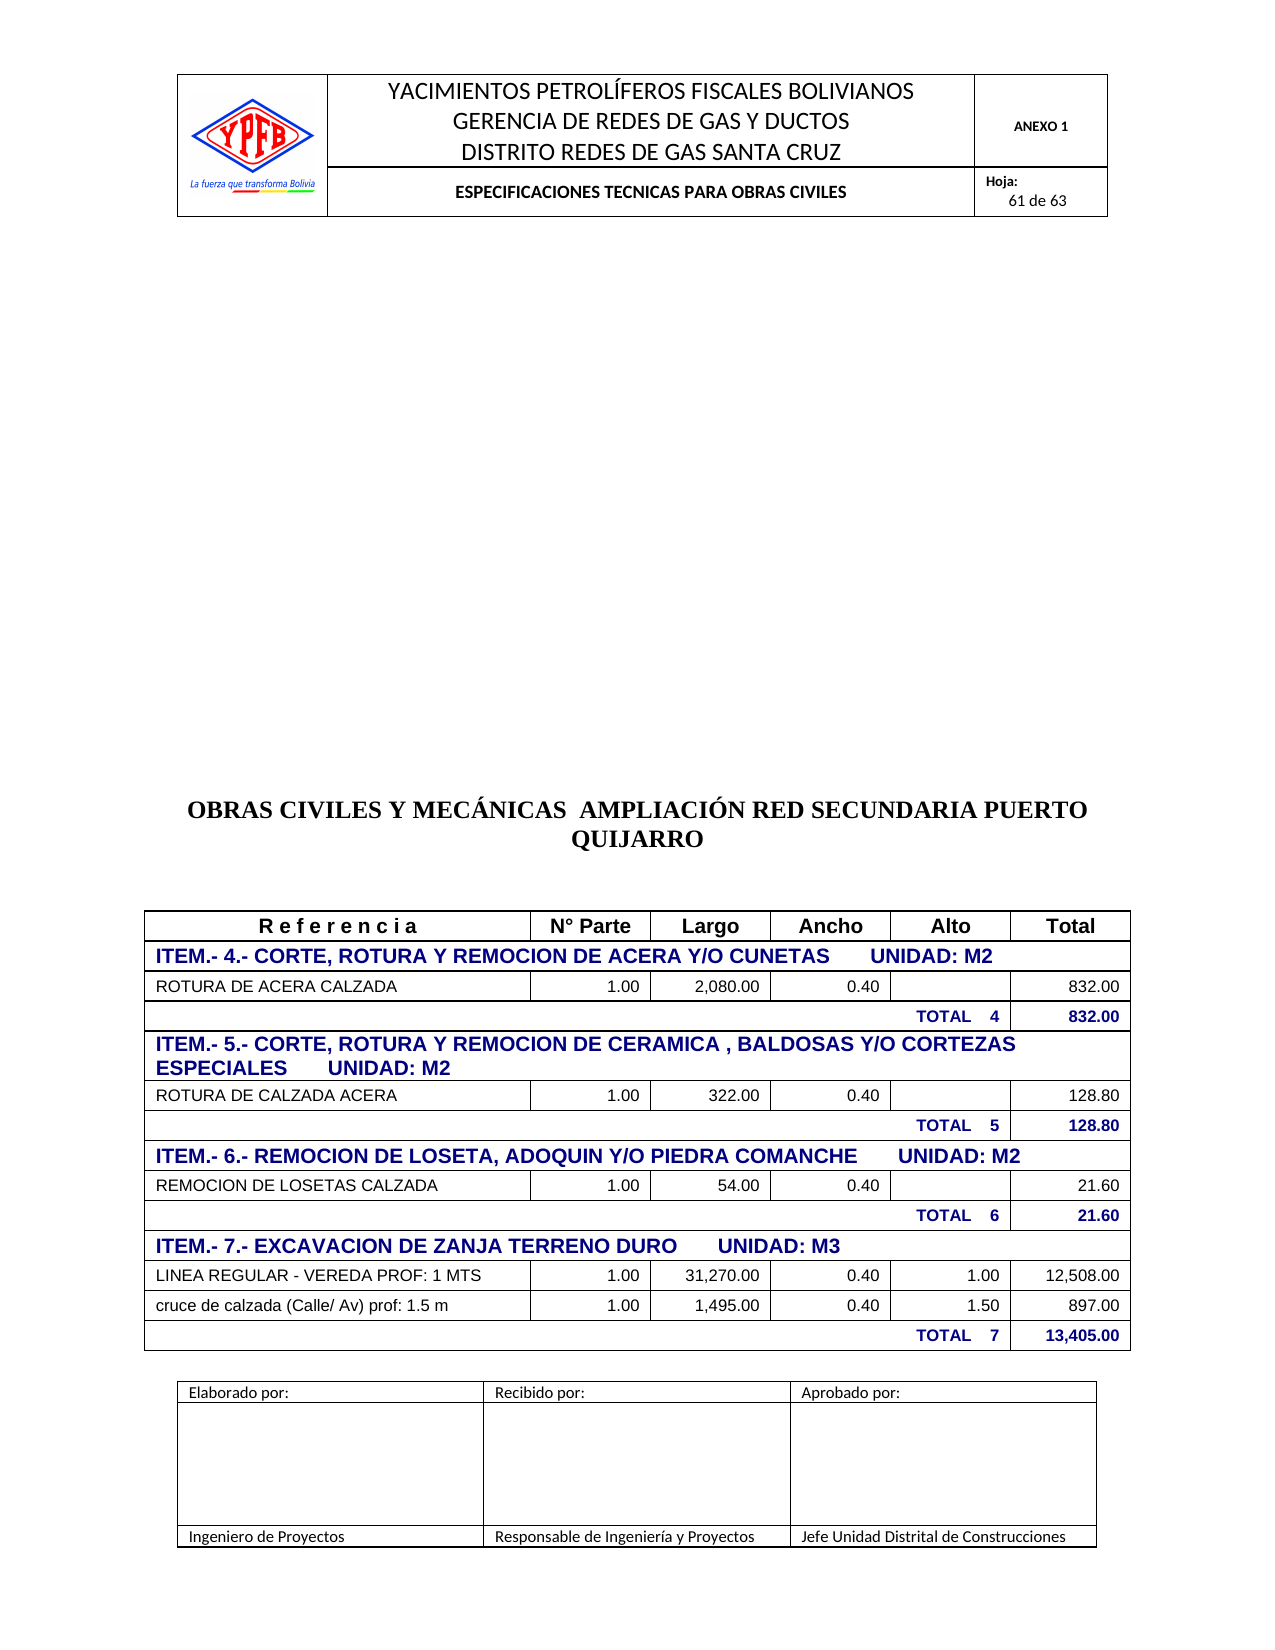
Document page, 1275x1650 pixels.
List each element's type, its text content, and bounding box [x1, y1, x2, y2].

table_cell Total 4 [145, 1002, 1010, 1030]
table_cell 1.50 [891, 1291, 1010, 1320]
table_cell 832.00 [1011, 1002, 1130, 1030]
table_cell cruce de calzada (Calle/ Av) prof: 1.5 m [145, 1291, 530, 1320]
table_cell 2,080.00 [651, 972, 770, 1000]
table_cell [891, 1171, 1010, 1200]
table_cell 1.00 [531, 1261, 650, 1290]
table_cell Total 5 [145, 1111, 1010, 1140]
table_header Alto [891, 912, 1010, 940]
table_cell ROTURA DE ACERA CALZADA [145, 972, 530, 1000]
table_cell 0.40 [771, 1291, 890, 1320]
table_cell 21.60 [1011, 1201, 1130, 1230]
table_cell 1.00 [531, 1291, 650, 1320]
table_cell Item.- 4.- CORTE, ROTURA Y REMOCION DE ACERA Y/O CUNETAS Unidad: M2 [145, 942, 1130, 970]
table_cell 1,495.00 [651, 1291, 770, 1320]
table_cell Item.- 7.- EXCAVACION DE ZANJA TERRENO DURO Unidad: M3 [145, 1231, 1130, 1260]
picture [188, 93, 316, 198]
table_cell REMOCION DE LOSETAS CALZADA [145, 1171, 530, 1200]
table_cell 832.00 [1011, 972, 1130, 1000]
table_cell 12,508.00 [1011, 1261, 1130, 1290]
table_header Total [1011, 912, 1130, 940]
table_cell Total 6 [145, 1201, 1010, 1230]
table_cell [891, 1081, 1010, 1110]
table_cell 54.00 [651, 1171, 770, 1200]
text OBRAS CIVILES Y MECÁNICAS AMPLIACIÓN RED SECUNDARIA PUERTO QUIJARRO [177, 795, 1098, 853]
table_header Largo [651, 912, 770, 940]
table_cell 13,405.00 [1011, 1321, 1130, 1350]
table_cell 0.40 [771, 1081, 890, 1110]
table_cell 128.80 [1011, 1111, 1130, 1140]
table_cell 0.40 [771, 1261, 890, 1290]
table_cell Total 7 [145, 1321, 1010, 1350]
table_cell [891, 972, 1010, 1000]
table_cell 322.00 [651, 1081, 770, 1110]
table_cell 1.00 [531, 1171, 650, 1200]
table_cell Item.- 5.- CORTE, ROTURA Y REMOCION DE CERAMICA , BALDOSAS Y/O CORTEZAS ESPECIALES Unidad: M2 [145, 1032, 1130, 1080]
table_cell ROTURA DE CALZADA ACERA [145, 1081, 530, 1110]
table_cell 1.00 [891, 1261, 1010, 1290]
table_cell linea regular - vereda Prof: 1 MTS [145, 1261, 530, 1290]
table_cell 31,270.00 [651, 1261, 770, 1290]
table_cell 128.80 [1011, 1081, 1130, 1110]
table_cell 0.40 [771, 1171, 890, 1200]
table_cell 21.60 [1011, 1171, 1130, 1200]
table_cell 0.40 [771, 972, 890, 1000]
table_header Ancho [771, 912, 890, 940]
table_header N° Parte [531, 912, 650, 940]
table_cell 1.00 [531, 972, 650, 1000]
table_cell 897.00 [1011, 1291, 1130, 1320]
table_cell Item.- 6.- REMOCION DE LOSETA, ADOQUIN Y/O PIEDRA COMANCHE Unidad: M2 [145, 1141, 1130, 1170]
table_cell 1.00 [531, 1081, 650, 1110]
table_header R e f e r e n c i a [145, 912, 530, 940]
